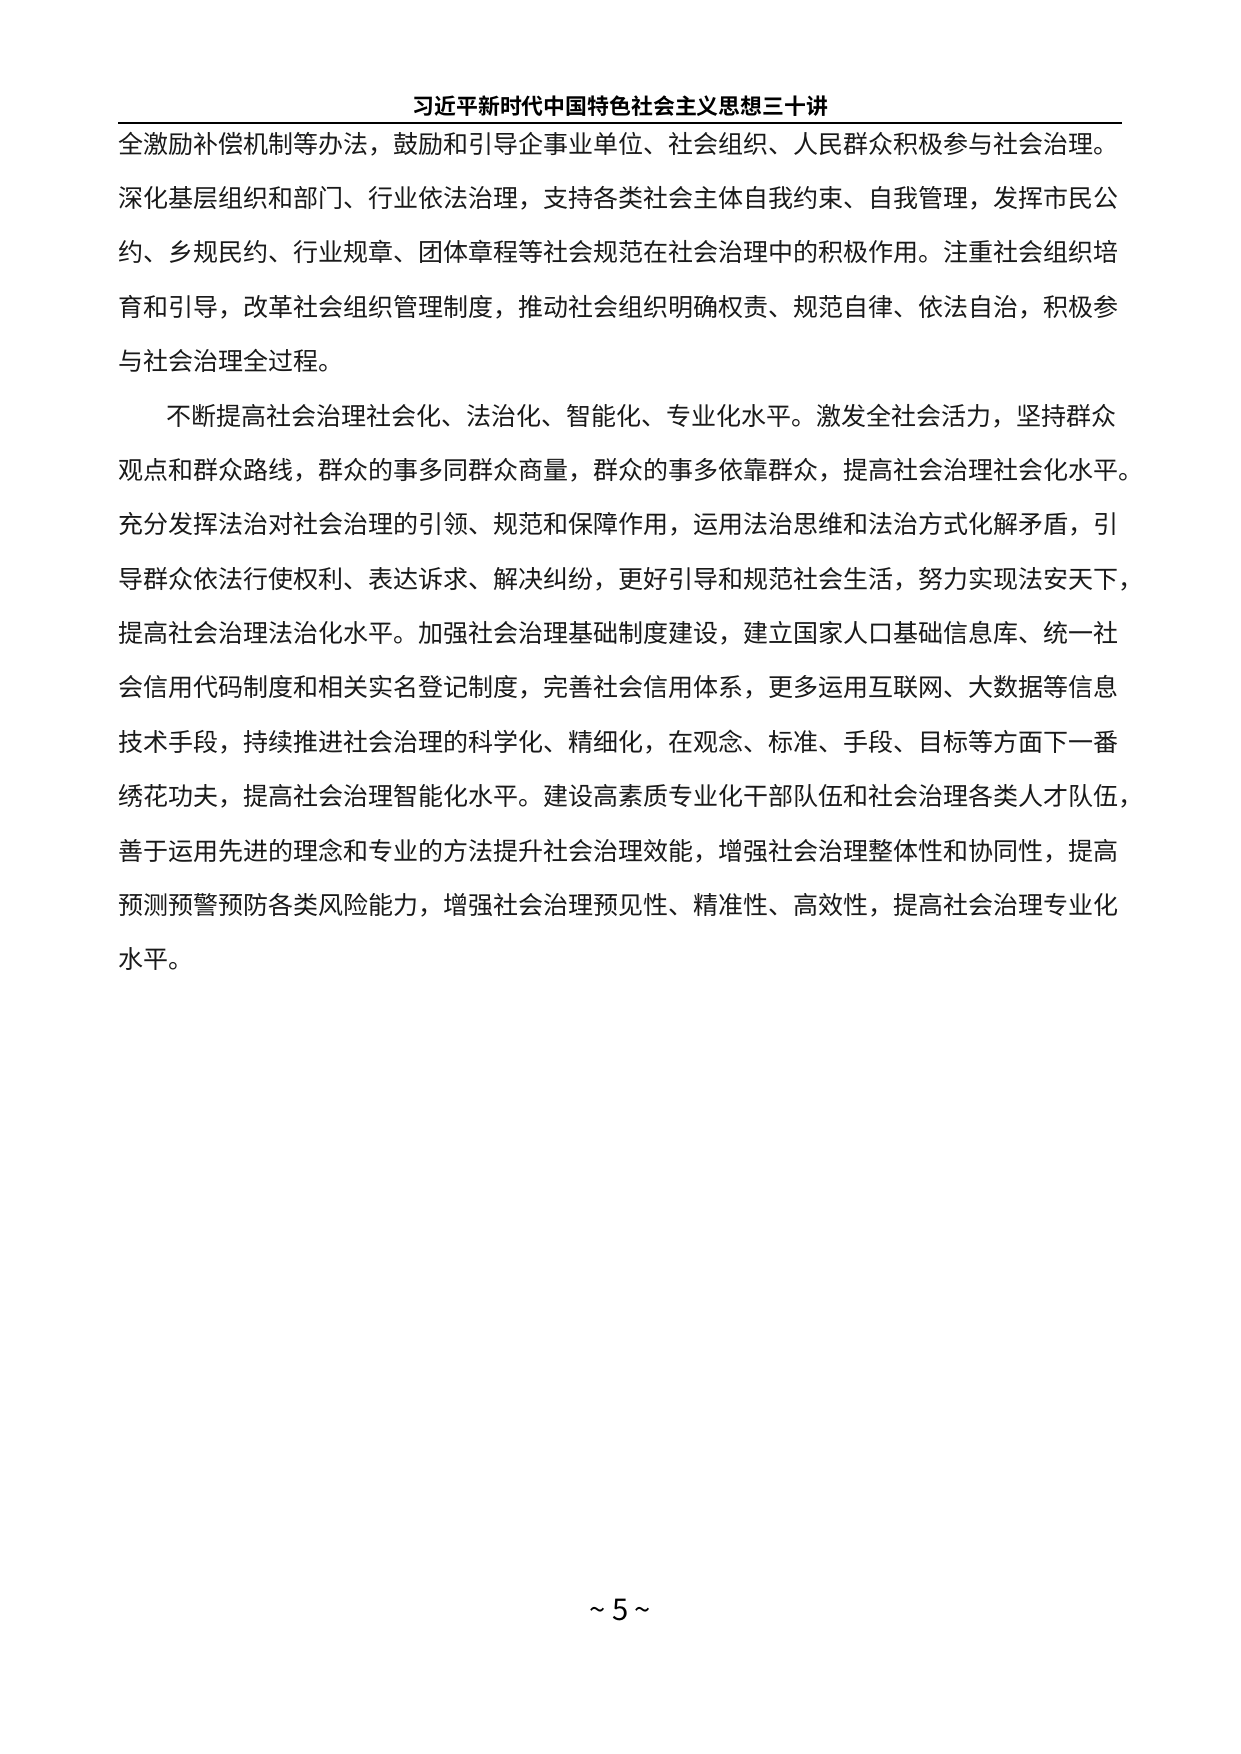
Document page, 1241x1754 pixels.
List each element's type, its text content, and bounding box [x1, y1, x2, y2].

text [118, 124, 1122, 378]
text 不断提高社会治理社会化、法治化、智能化、专业化水平。激发全社会活力，坚持群众观点和群众路线，群众的事多同群众商量，群众的事多依靠群众，提高社会治理社会化水平。充分发挥法治对社会治理的引领、规范和保障作用，运用法治思维和法治方式化解矛盾，引导群众依法行使权利、表达诉求、解决纠纷，更好引导和规范社会生活，努力实现法安天下，提高社会治理法治化水平。加强社会治理基础制度建设，建立国家人口基础信息库、统一社会信用代码制度和相关实名登记制度，完善社会信用体系，更多运用互联网、大数据等信息技术手段，持续推进社会治理的科学化、精细化，在观念、标准、手段、目标等方面下一番绣花功夫，提高社会治理智能化水平。建设高素质专业化干部队伍和社会治理各类人才队伍，善于运用先进的理念和专业的方法提升社会治理效能，增强社会治理整体性和协同性，提高预测预警预防各类风险能力，增强社会治理预见性、精准性、高效性，提高社会治理专业化水平。 [118, 396, 1122, 976]
